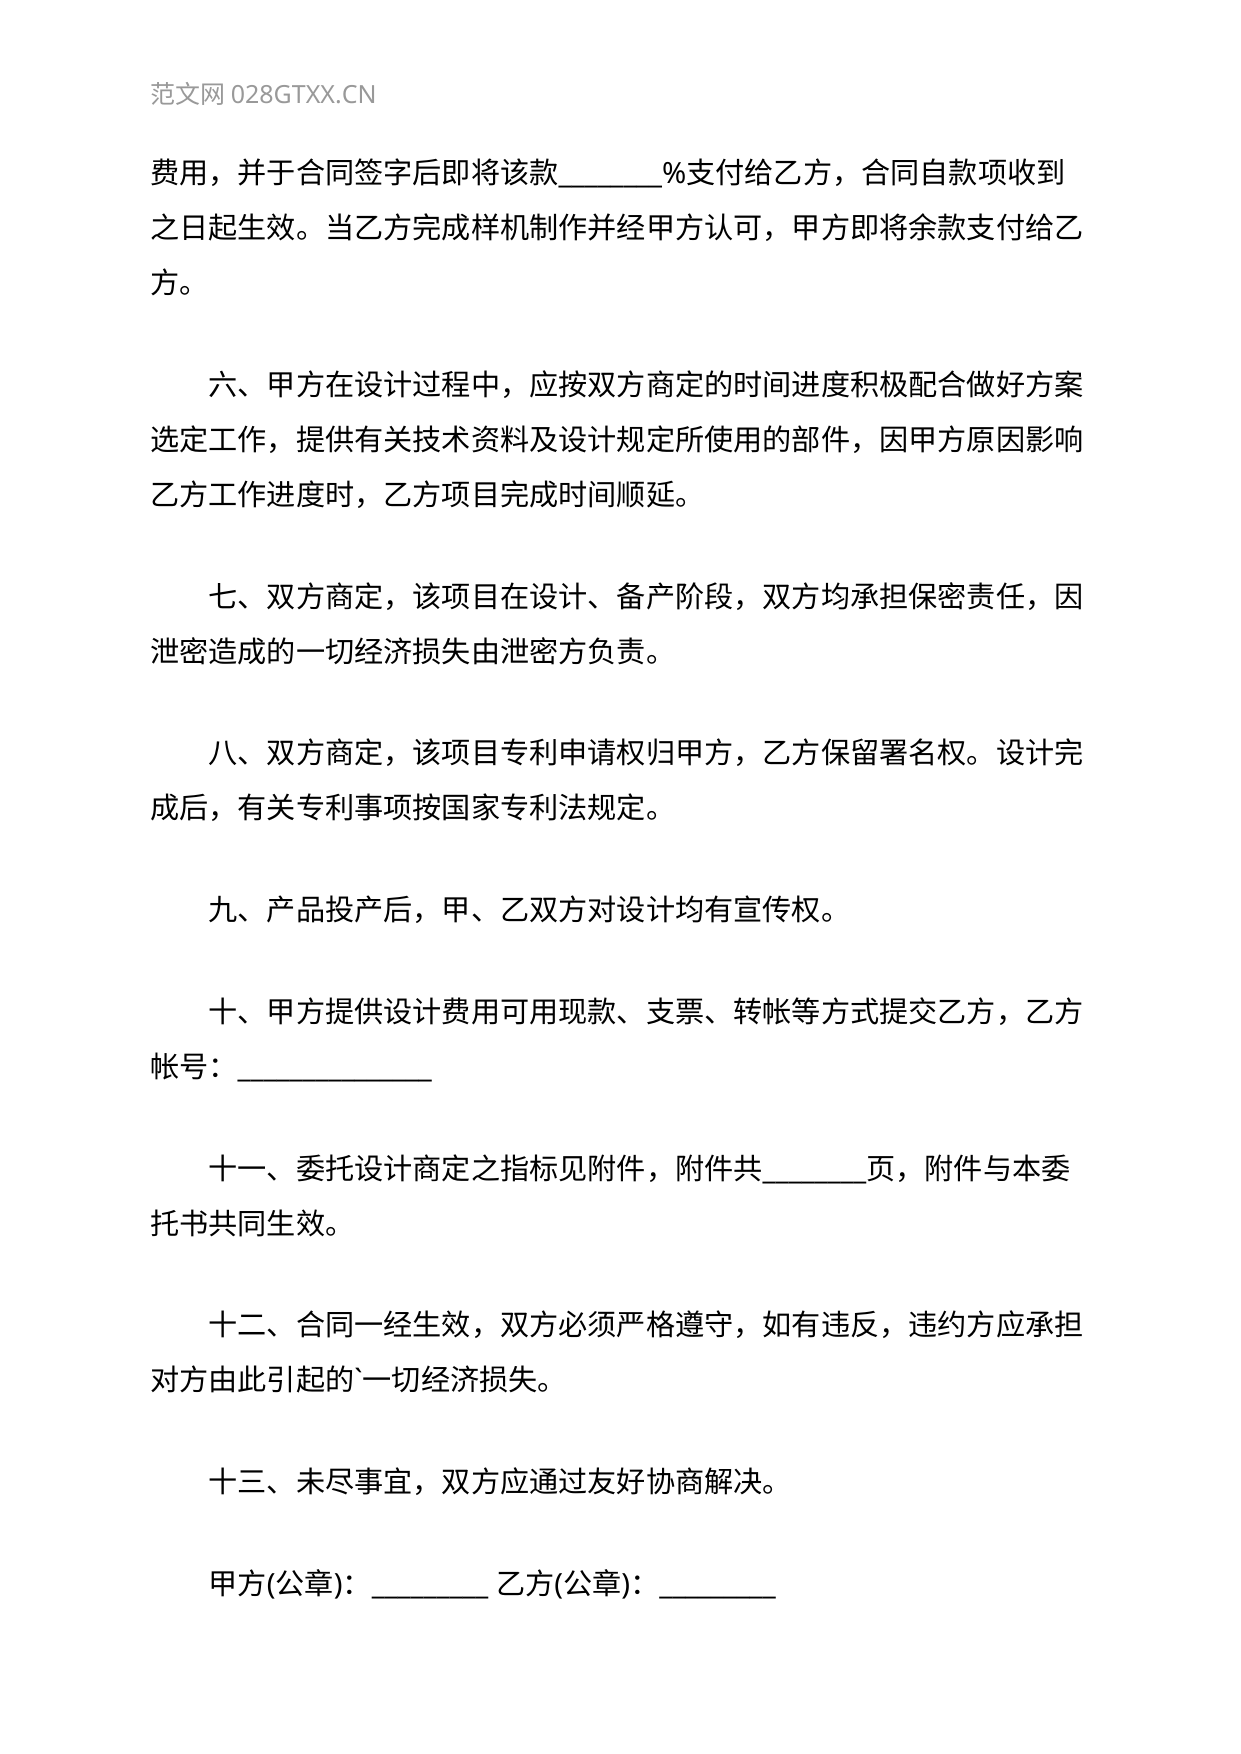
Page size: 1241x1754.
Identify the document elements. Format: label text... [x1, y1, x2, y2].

text 十一、委托设计商定之指标见附件，附件共________页，附件与本委托书共同生效。 [150, 1145, 1090, 1242]
text 甲方(公章)：_________ 乙方(公章)：_________ [150, 1561, 1090, 1603]
text 十二、合同一经生效，双方必须严格遵守，如有违反，违约方应承担对方由此引起的`一切经济损失。 [150, 1302, 1090, 1399]
text 十三、未尽事宜，双方应通过友好协商解决。 [150, 1459, 1090, 1501]
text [150, 150, 1090, 302]
text 八、双方商定，该项目专利申请权归甲方，乙方保留署名权。设计完成后，有关专利事项按国家专利法规定。 [150, 730, 1090, 827]
text 十、甲方提供设计费用可用现款、支票、转帐等方式提交乙方，乙方帐号：_______________ [150, 988, 1090, 1086]
text 九、产品投产后，甲、乙双方对设计均有宣传权。 [150, 887, 1090, 929]
text 六、甲方在设计过程中，应按双方商定的时间进度积极配合做好方案选定工作，提供有关技术资料及设计规定所使用的部件，因甲方原因影响乙方工作进度时，乙方项目完成时间顺延。 [150, 362, 1090, 514]
text 七、双方商定，该项目在设计、备产阶段，双方均承担保密责任，因泄密造成的一切经济损失由泄密方负责。 [150, 573, 1090, 670]
